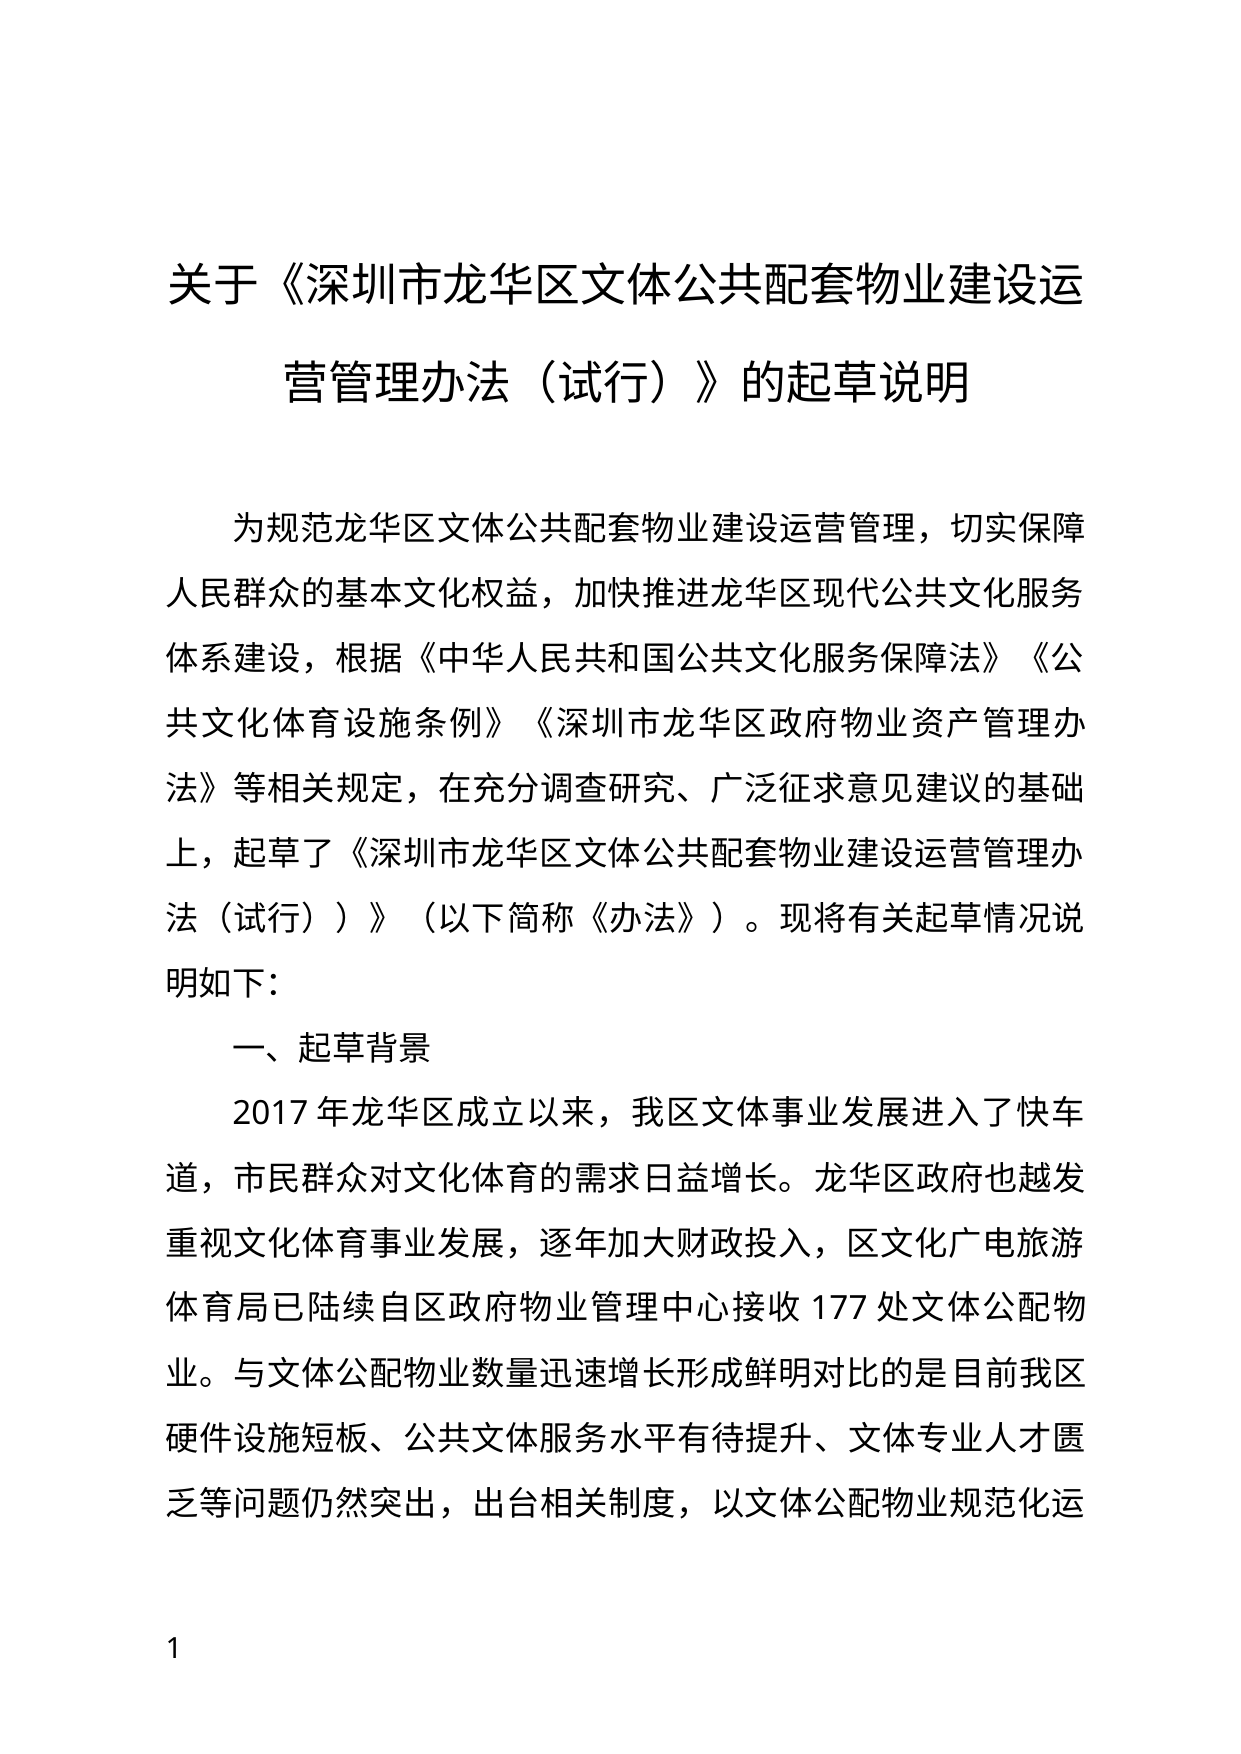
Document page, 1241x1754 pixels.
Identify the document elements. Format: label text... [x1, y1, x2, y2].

text 关于《深圳市龙华区文体公共配套物业建设运营管理办法（试行）》的起草说明 [165, 233, 1087, 428]
text 为规范龙华区文体公共配套物业建设运营管理，切实保障人民群众的基本文化权益，加快推进龙华区现代公共文化服务体系建设，根据《中华人民共和国公共文化服务保障法》《公共文化体育设施条例》《深圳市龙华区政府物业资产管理办法》等相关规定，在充分调查研究、广泛征求意见建议的基础上，起草了《深圳市龙华区文体公共配套物业建设运营管理办法（试行））》（以下简称《办法》）。现将有关起草情况说明如下： [165, 493, 1087, 1013]
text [165, 1078, 1087, 1533]
text 一、起草背景 [165, 1013, 1087, 1078]
